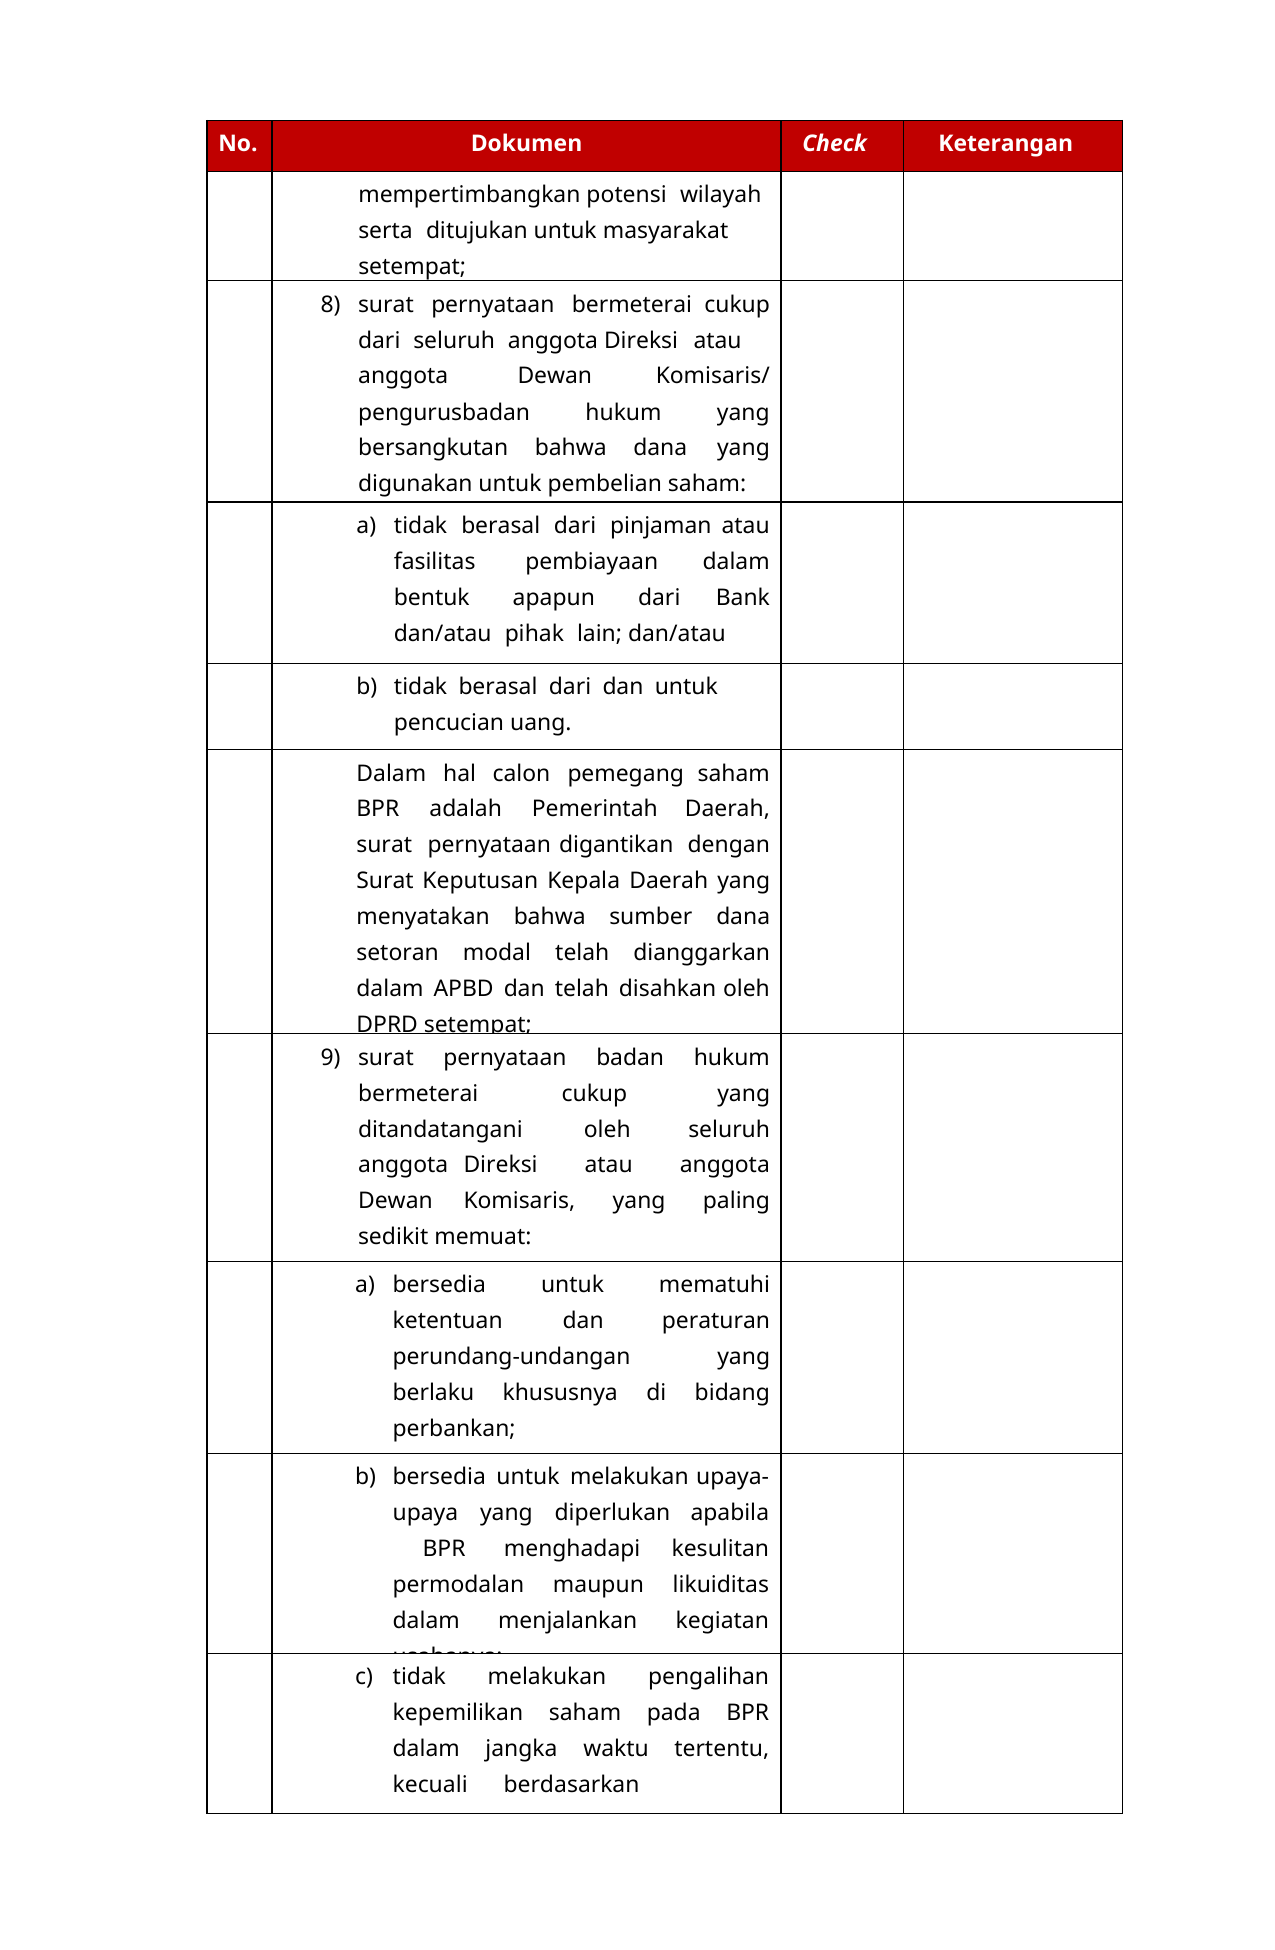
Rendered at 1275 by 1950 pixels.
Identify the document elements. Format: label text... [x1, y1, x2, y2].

table_cell [782, 1454, 903, 1652]
table_cell [782, 1654, 903, 1812]
table_cell surat pernyataan bermeterai cukup dari seluruh anggota Direksi atau anggota Dewan Komisaris/ pengurusbadan hukum yang bersangkutan bahwa dana yang digunakan untuk pembelian saham: [273, 281, 780, 501]
table_header Keterangan [904, 121, 1122, 171]
table_cell [782, 1034, 903, 1261]
table_cell bersedia untuk mematuhi ketentuan dan peraturan perundang-undangan yang berlaku khususnya di bidang perbankan; [273, 1262, 780, 1453]
table_cell mempertimbangkan potensi wilayah serta ditujukan untuk masyarakat setempat; [273, 172, 780, 280]
table_cell tidak berasal dari dan untuk pencucian uang. [273, 664, 780, 749]
table_cell [208, 1262, 271, 1453]
table_cell tidak melakukan pengalihan kepemilikan saham pada BPR dalam jangka waktu tertentu, kecuali berdasarkan [273, 1654, 780, 1812]
table_cell [782, 1262, 903, 1453]
table_cell [208, 172, 271, 280]
table_cell [782, 750, 903, 1033]
table_header No. [208, 121, 271, 171]
table_cell surat pernyataan badan hukum bermeterai cukup yang ditandatangani oleh seluruh anggota Direksi atau anggota Dewan Komisaris, yang paling sedikit memuat: [273, 1034, 780, 1261]
table_header Check [782, 121, 903, 171]
table_cell [208, 1034, 271, 1261]
table_header Dokumen [273, 121, 780, 171]
table_cell [782, 172, 903, 280]
table_cell [208, 1654, 271, 1812]
table_cell [904, 1454, 1122, 1652]
table_cell [208, 281, 271, 501]
table_cell [208, 1454, 271, 1652]
table_cell [904, 503, 1122, 662]
table_cell [904, 1034, 1122, 1261]
table_cell [904, 664, 1122, 749]
table_cell [904, 750, 1122, 1033]
table_cell bersedia untuk melakukan upaya-upaya yang diperlukan apabila BPR menghadapi kesulitan permodalan maupun likuiditas dalam menjalankan kegiatan usahanya; [273, 1454, 780, 1652]
table_cell [782, 503, 903, 662]
table_cell [208, 503, 271, 662]
table_cell tidak berasal dari pinjaman atau fasilitas pembiayaan dalam bentuk apapun dari Bank dan/atau pihak lain; dan/atau [273, 503, 780, 662]
table_cell [904, 281, 1122, 501]
table_cell [782, 664, 903, 749]
table_cell [782, 281, 903, 501]
table_cell [208, 664, 271, 749]
table_cell [904, 1262, 1122, 1453]
table_cell [208, 750, 271, 1033]
table_cell [904, 172, 1122, 280]
table_cell Dalam hal calon pemegang saham BPR adalah Pemerintah Daerah, surat pernyataan digantikan dengan Surat Keputusan Kepala Daerah yang menyatakan bahwa sumber dana setoran modal telah dianggarkan dalam APBD dan telah disahkan oleh DPRD setempat; [273, 750, 780, 1033]
table_cell [904, 1654, 1122, 1812]
